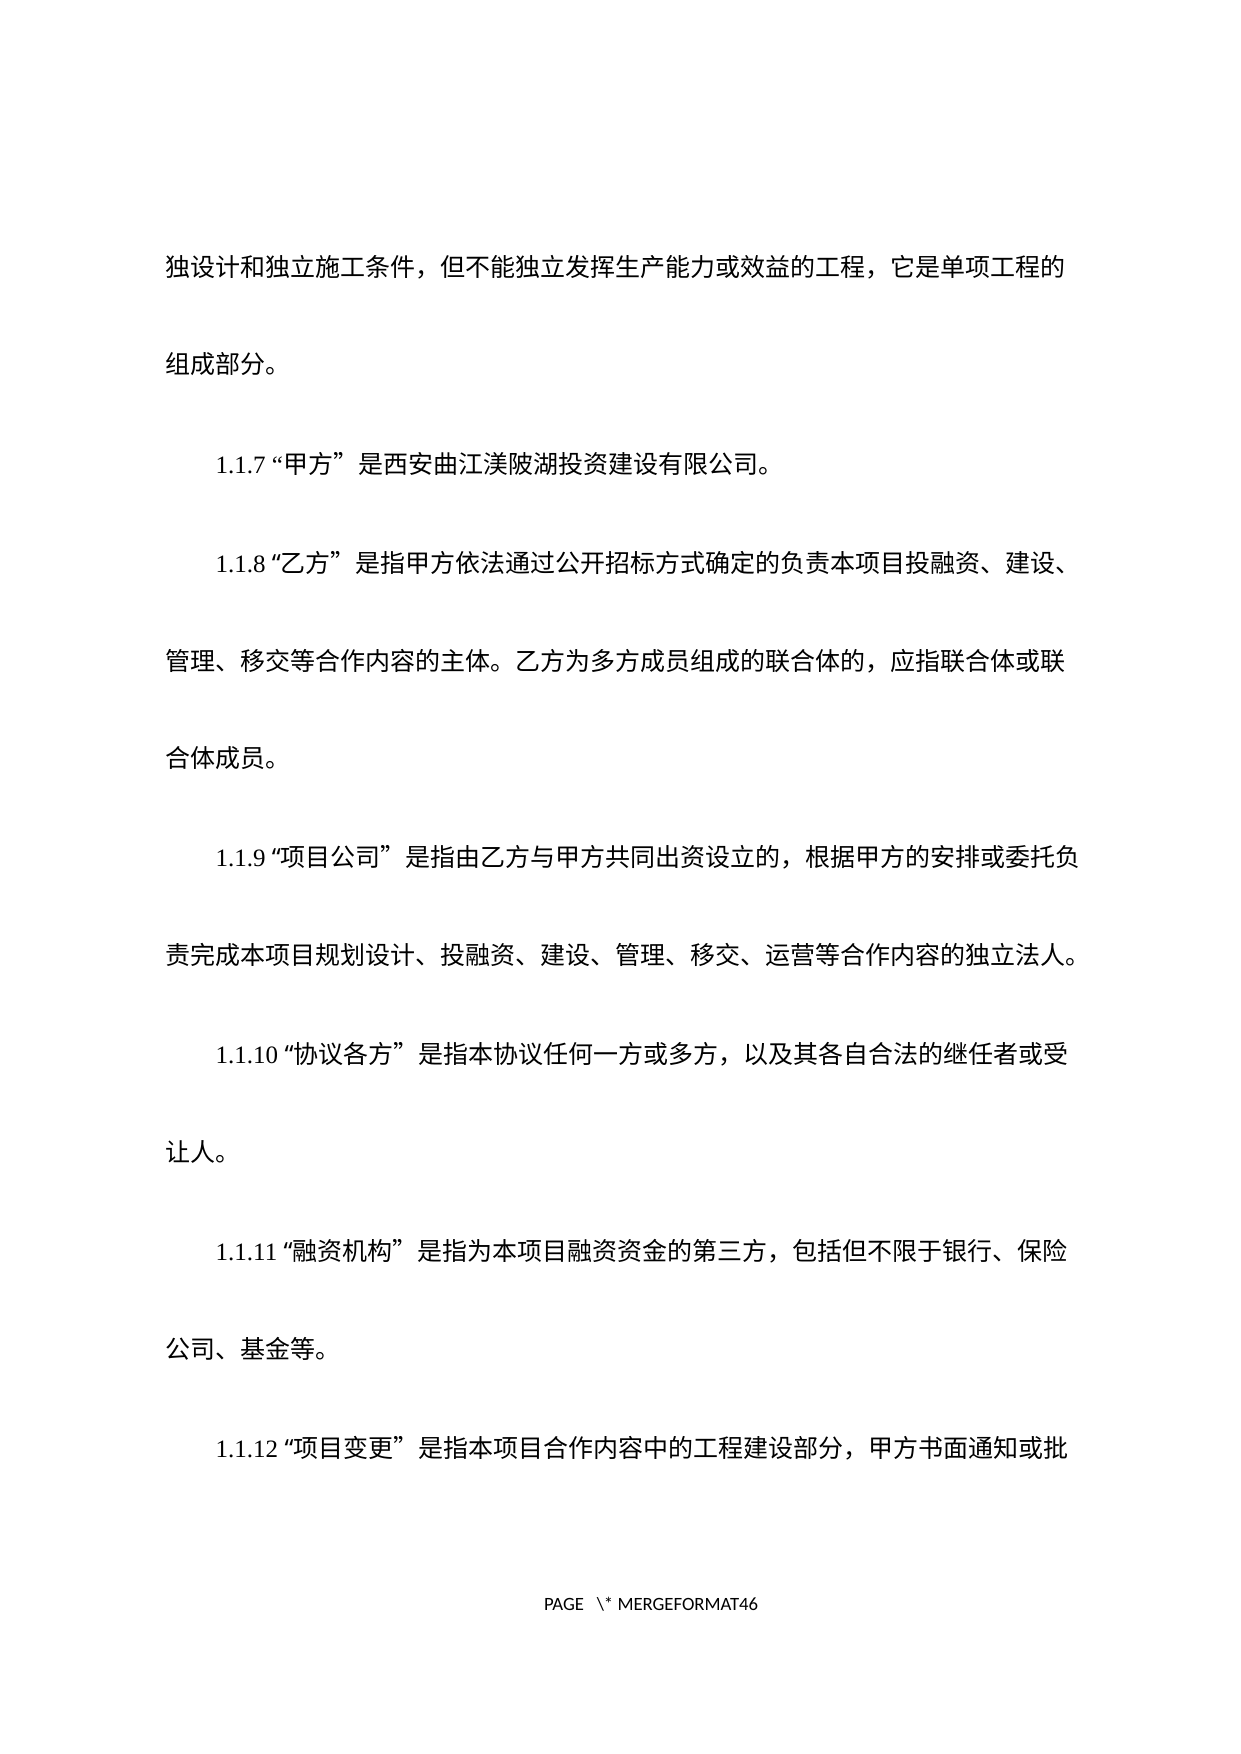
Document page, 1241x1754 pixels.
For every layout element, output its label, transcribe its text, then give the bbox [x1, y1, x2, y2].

text 1.1.11 “融资机构”是指为本项目融资资金的第三方，包括但不限于银行、保险公司、基金等。 [165, 1217, 1087, 1380]
text 1.1.10 “协议各方”是指本协议任何一方或多方，以及其各自合法的继任者或受让人。 [165, 1020, 1087, 1183]
text 1.1.7 “甲方”是西安曲江渼陂湖投资建设有限公司。 [165, 430, 1087, 495]
text 1.1.8 “乙方”是指甲方依法通过公开招标方式确定的负责本项目投融资、建设、管理、移交等合作内容的主体。乙方为多方成员组成的联合体的，应指联合体或联合体成员。 [165, 529, 1087, 789]
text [165, 1414, 1087, 1479]
text 1.1.9 “项目公司”是指由乙方与甲方共同出资设立的，根据甲方的安排或委托负责完成本项目规划设计、投融资、建设、管理、移交、运营等合作内容的独立法人。 [165, 823, 1087, 986]
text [165, 233, 1087, 395]
